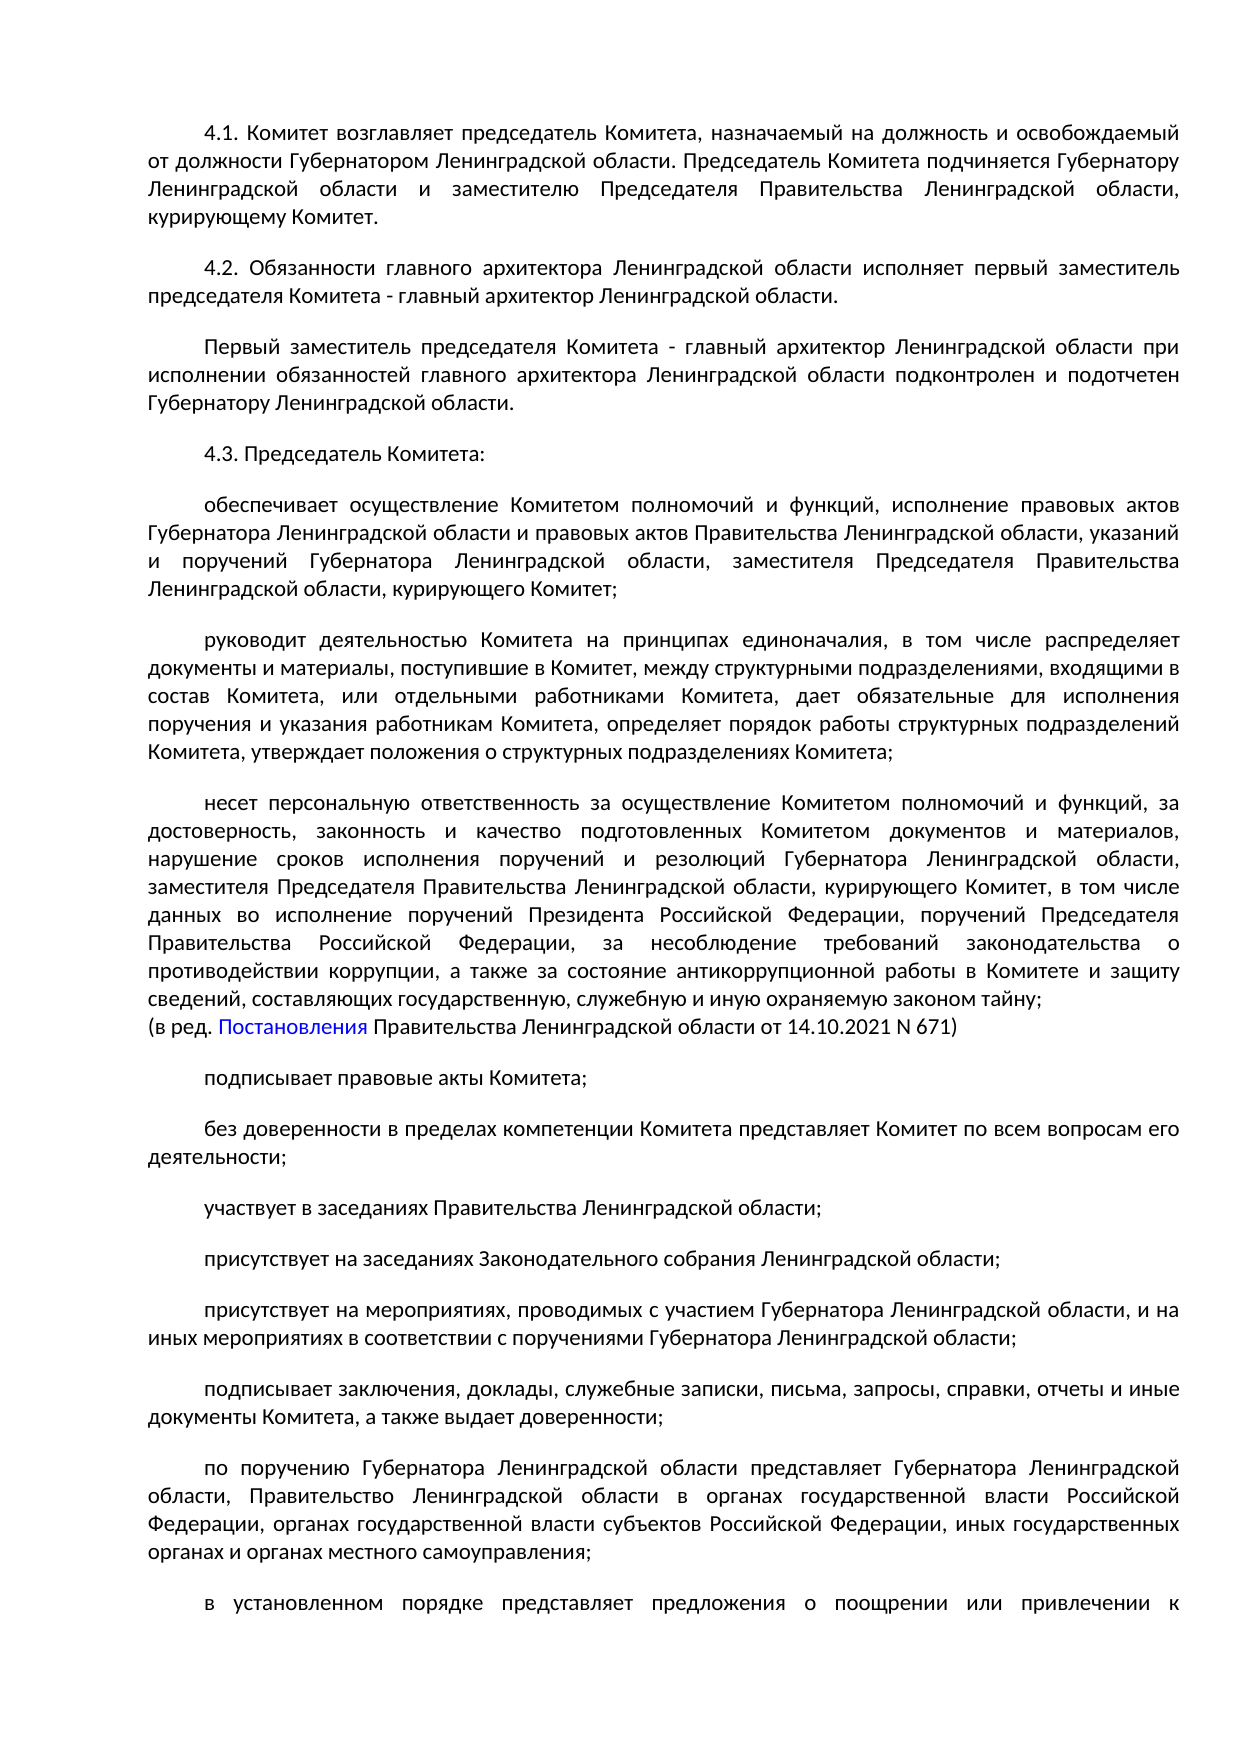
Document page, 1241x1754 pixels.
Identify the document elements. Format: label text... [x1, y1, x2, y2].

text участвует в заседаниях Правительства Ленинградской области; [148, 1193, 1181, 1221]
text без доверенности в пределах компетенции Комитета представляет Комитет по всем вопросам его деятельности; [148, 1114, 1181, 1170]
text по поручению Губернатора Ленинградской области представляет Губернатора Ленинградской области, Правительство Ленинградской области в органах государственной власти Российской Федерации, органах государственной власти субъектов Российской Федерации, иных государственных органах и органах местного самоуправления; [148, 1453, 1181, 1565]
text присутствует на заседаниях Законодательного собрания Ленинградской области; [148, 1244, 1181, 1272]
text 4.1. Комитет возглавляет председатель Комитета, назначаемый на должность и освобождаемый от должности Губернатором Ленинградской области. Председатель Комитета подчиняется Губернатору Ленинградской области и заместителю Председателя Правительства Ленинградской области, курирующему Комитет. [148, 118, 1181, 230]
text присутствует на мероприятиях, проводимых с участием Губернатора Ленинградской области, и на иных мероприятиях в соответствии с поручениями Губернатора Ленинградской области; [148, 1295, 1181, 1351]
text (в ред. Постановления Правительства Ленинградской области от 14.10.2021 N 671) [148, 1012, 1181, 1040]
text 4.3. Председатель Комитета: [148, 439, 1181, 467]
text несет персональную ответственность за осуществление Комитетом полномочий и функций, за достоверность, законность и качество подготовленных Комитетом документов и материалов, нарушение сроков исполнения поручений и резолюций Губернатора Ленинградской области, заместителя Председателя Правительства Ленинградской области, курирующего Комитет, в том числе данных во исполнение поручений Президента Российской Федерации, поручений Председателя Правительства Российской Федерации, за несоблюдение требований законодательства о противодействии коррупции, а также за состояние антикоррупционной работы в Комитете и защиту сведений, составляющих государственную, служебную и иную охраняемую законом тайну; [148, 788, 1181, 1012]
text подписывает заключения, доклады, служебные записки, письма, запросы, справки, отчеты и иные документы Комитета, а также выдает доверенности; [148, 1374, 1181, 1430]
text 4.2. Обязанности главного архитектора Ленинградской области исполняет первый заместитель председателя Комитета - главный архитектор Ленинградской области. [148, 253, 1181, 309]
text подписывает правовые акты Комитета; [148, 1063, 1181, 1091]
text Первый заместитель председателя Комитета - главный архитектор Ленинградской области при исполнении обязанностей главного архитектора Ленинградской области подконтролен и подотчетен Губернатору Ленинградской области. [148, 332, 1181, 416]
text обеспечивает осуществление Комитетом полномочий и функций, исполнение правовых актов Губернатора Ленинградской области и правовых актов Правительства Ленинградской области, указаний и поручений Губернатора Ленинградской области, заместителя Председателя Правительства Ленинградской области, курирующего Комитет; [148, 490, 1181, 602]
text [148, 1588, 1181, 1616]
text руководит деятельностью Комитета на принципах единоначалия, в том числе распределяет документы и материалы, поступившие в Комитет, между структурными подразделениями, входящими в состав Комитета, или отдельными работниками Комитета, дает обязательные для исполнения поручения и указания работникам Комитета, определяет порядок работы структурных подразделений Комитета, утверждает положения о структурных подразделениях Комитета; [148, 625, 1181, 765]
